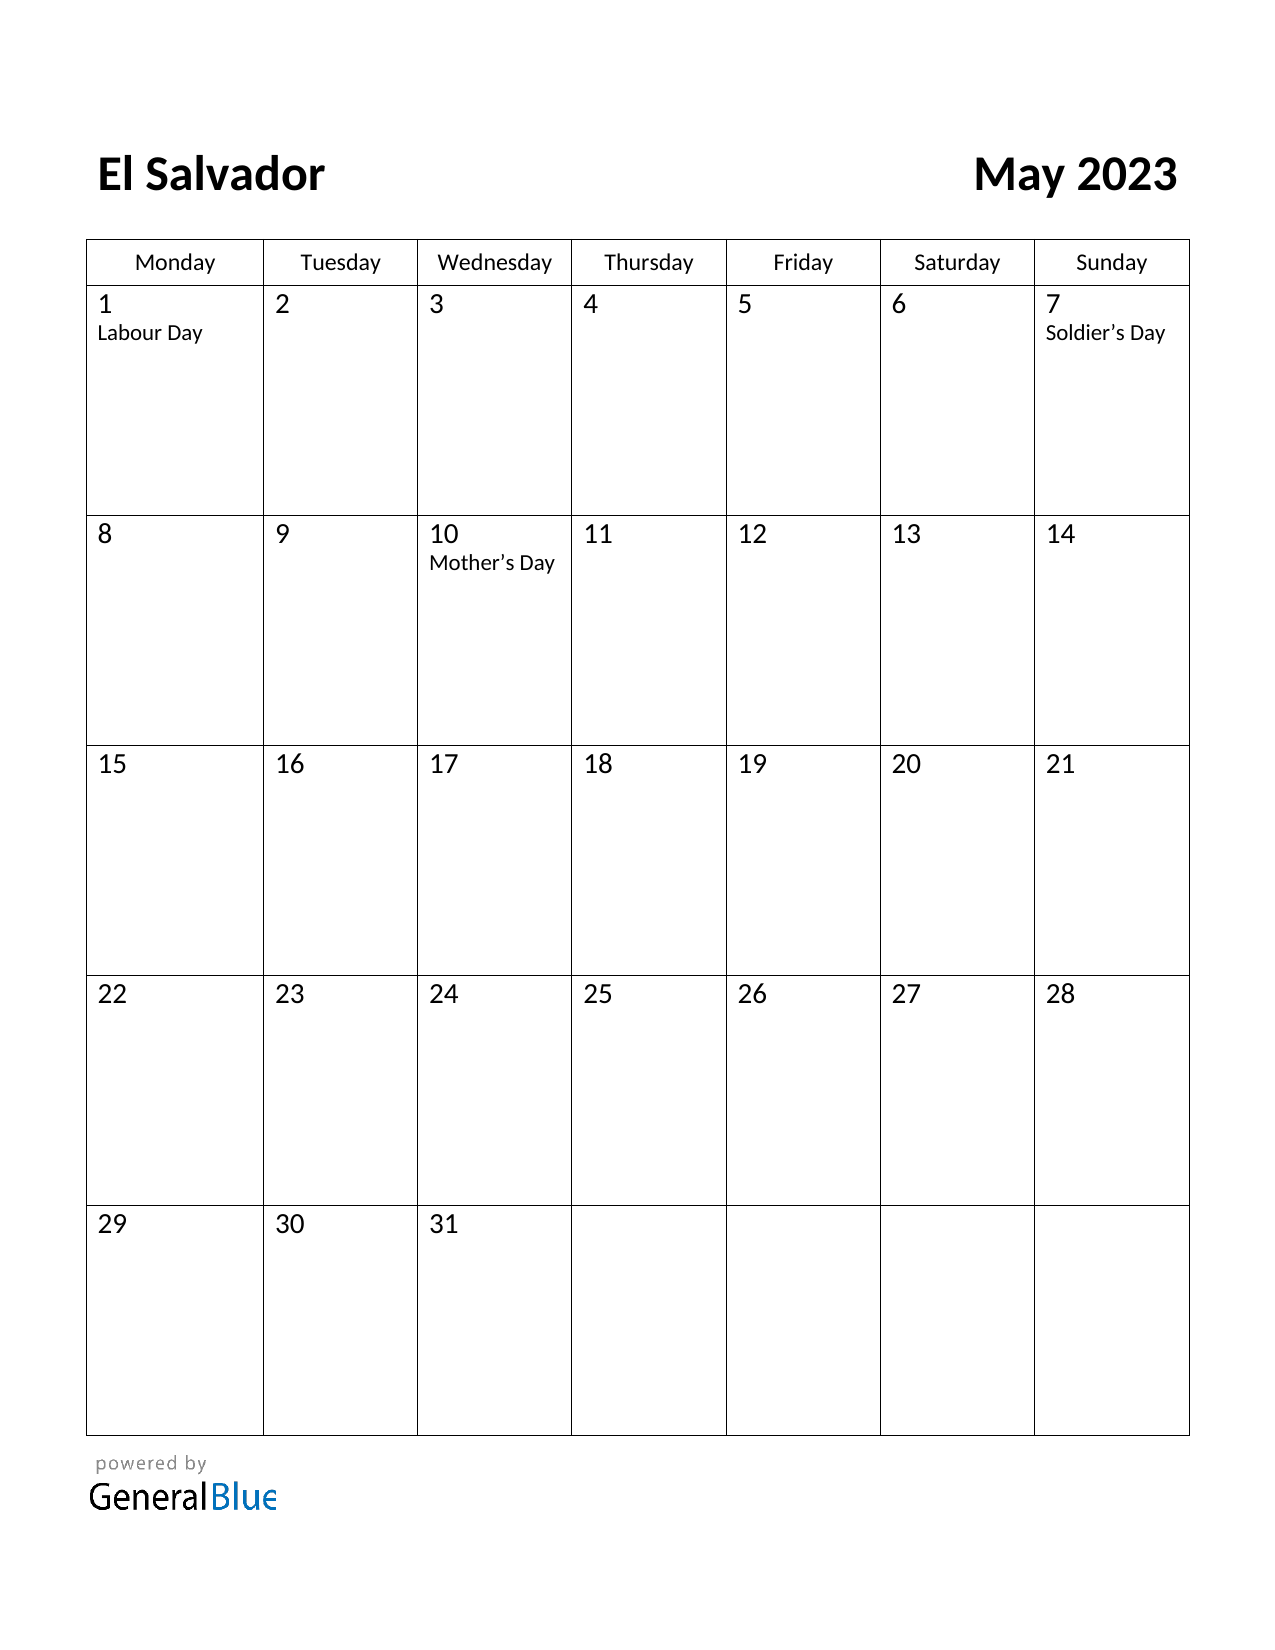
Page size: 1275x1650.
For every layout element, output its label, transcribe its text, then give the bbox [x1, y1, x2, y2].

table_cell 16 [264, 746, 417, 778]
table_cell [727, 778, 880, 974]
table_cell Mother’s Day [418, 548, 571, 744]
table_cell Friday [727, 240, 880, 284]
table_cell [264, 778, 417, 974]
table_cell 25 [572, 976, 726, 1008]
table_cell 18 [572, 746, 726, 778]
table_cell [87, 778, 263, 974]
table_cell 20 [881, 746, 1034, 778]
table_cell [418, 778, 571, 974]
picture [88, 1452, 276, 1515]
table_cell [881, 318, 1034, 514]
table_cell 4 [572, 286, 726, 318]
table_cell 30 [264, 1206, 417, 1238]
table_cell [87, 1238, 263, 1434]
table_cell [418, 318, 571, 514]
table_cell 29 [87, 1206, 263, 1238]
table_cell [418, 1008, 571, 1204]
table_cell 26 [727, 976, 880, 1008]
table_cell [881, 1206, 1034, 1238]
table_cell [264, 1238, 417, 1434]
table_cell [572, 1206, 726, 1238]
table_cell 19 [727, 746, 880, 778]
table_cell [727, 1008, 880, 1204]
table_cell Tuesday [264, 240, 417, 284]
table_cell [572, 778, 726, 974]
table_cell 10 [418, 516, 571, 548]
table_cell 17 [418, 746, 571, 778]
table_cell 14 [1035, 516, 1189, 548]
table_cell 15 [87, 746, 263, 778]
table_cell Labour Day [87, 318, 263, 514]
table_cell 12 [727, 516, 880, 548]
table_cell [1035, 1008, 1189, 1204]
table_cell 7 [1035, 286, 1189, 318]
table_cell 22 [87, 976, 263, 1008]
table_cell Sunday [1035, 240, 1189, 284]
table_cell [87, 1008, 263, 1204]
table_cell 9 [264, 516, 417, 548]
table_cell [418, 1238, 571, 1434]
table_cell 5 [727, 286, 880, 318]
table_cell [727, 1238, 880, 1434]
table_cell 31 [418, 1206, 571, 1238]
table_cell 11 [572, 516, 726, 548]
table_cell [881, 778, 1034, 974]
table_cell [86, 1436, 1189, 1534]
table_cell [727, 1206, 880, 1238]
table_cell [572, 1008, 726, 1204]
table_cell [572, 1238, 726, 1434]
table_cell 24 [418, 976, 571, 1008]
table_cell 1 [87, 286, 263, 318]
table_cell 27 [881, 976, 1034, 1008]
table_cell [87, 548, 263, 744]
table_cell Saturday [881, 240, 1034, 284]
table_cell Soldier’s Day [1035, 318, 1189, 514]
table_cell [264, 548, 417, 744]
table_cell Monday [87, 240, 263, 284]
table_cell [881, 1008, 1034, 1204]
table_cell [1035, 1238, 1189, 1434]
table_header May 2023 [572, 105, 1189, 239]
table_cell [1035, 1206, 1189, 1238]
table_cell [572, 548, 726, 744]
table_cell [572, 318, 726, 514]
table_cell [881, 548, 1034, 744]
table_header El Salvador [86, 105, 572, 239]
table_cell 21 [1035, 746, 1189, 778]
table_cell [264, 318, 417, 514]
table_cell [727, 318, 880, 514]
table_cell Thursday [572, 240, 726, 284]
table_cell 8 [87, 516, 263, 548]
table_cell 13 [881, 516, 1034, 548]
table_cell [1035, 548, 1189, 744]
table_cell [881, 1238, 1034, 1434]
table_cell Wednesday [418, 240, 571, 284]
table_cell [1035, 778, 1189, 974]
table_cell 6 [881, 286, 1034, 318]
table_cell 23 [264, 976, 417, 1008]
table_cell [727, 548, 880, 744]
table_cell 2 [264, 286, 417, 318]
table_cell 3 [418, 286, 571, 318]
table_cell 28 [1035, 976, 1189, 1008]
table_cell [264, 1008, 417, 1204]
